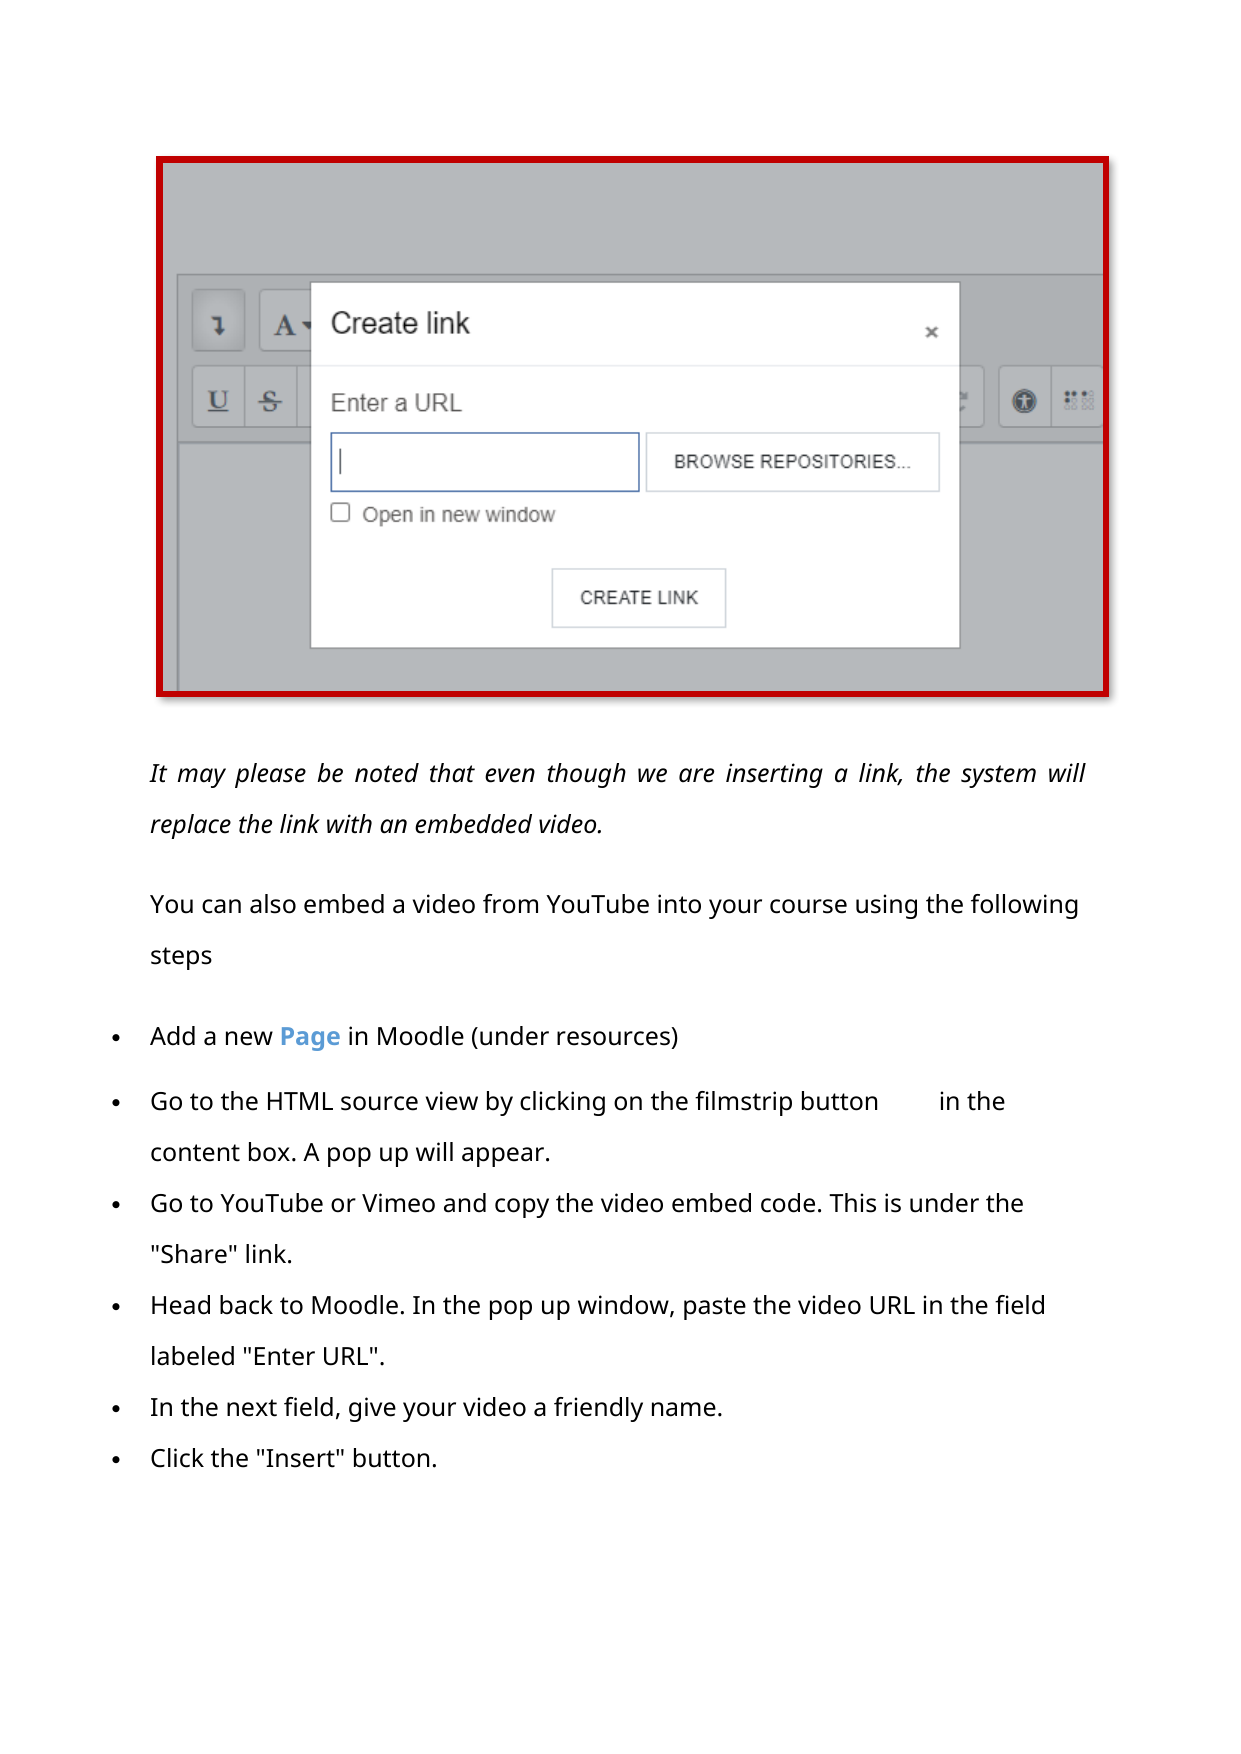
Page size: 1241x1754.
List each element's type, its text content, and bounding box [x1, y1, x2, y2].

list In the next field, give your video a friendly name. [112, 1389, 1090, 1423]
text It may please be noted that even though we are inserting a link, the system will replace the link with an embedded video. [150, 756, 1090, 841]
list Go to the HTML source view by clicking on the filmstrip button in the content box. A pop up will appear. [112, 1069, 1090, 1168]
list Add a new Page in Moodle (under resources) [112, 1018, 1090, 1052]
list Click the "Insert" button. [112, 1441, 1090, 1474]
list Go to YouTube or Vimeo and copy the video embed code. This is under the "Share" link. [112, 1185, 1090, 1270]
text You can also embed a video from YouTube into your course using the following steps [150, 887, 1090, 972]
list Head back to Moodle. In the pop up window, paste the video URL in the field labeled "Enter URL". [112, 1287, 1090, 1372]
